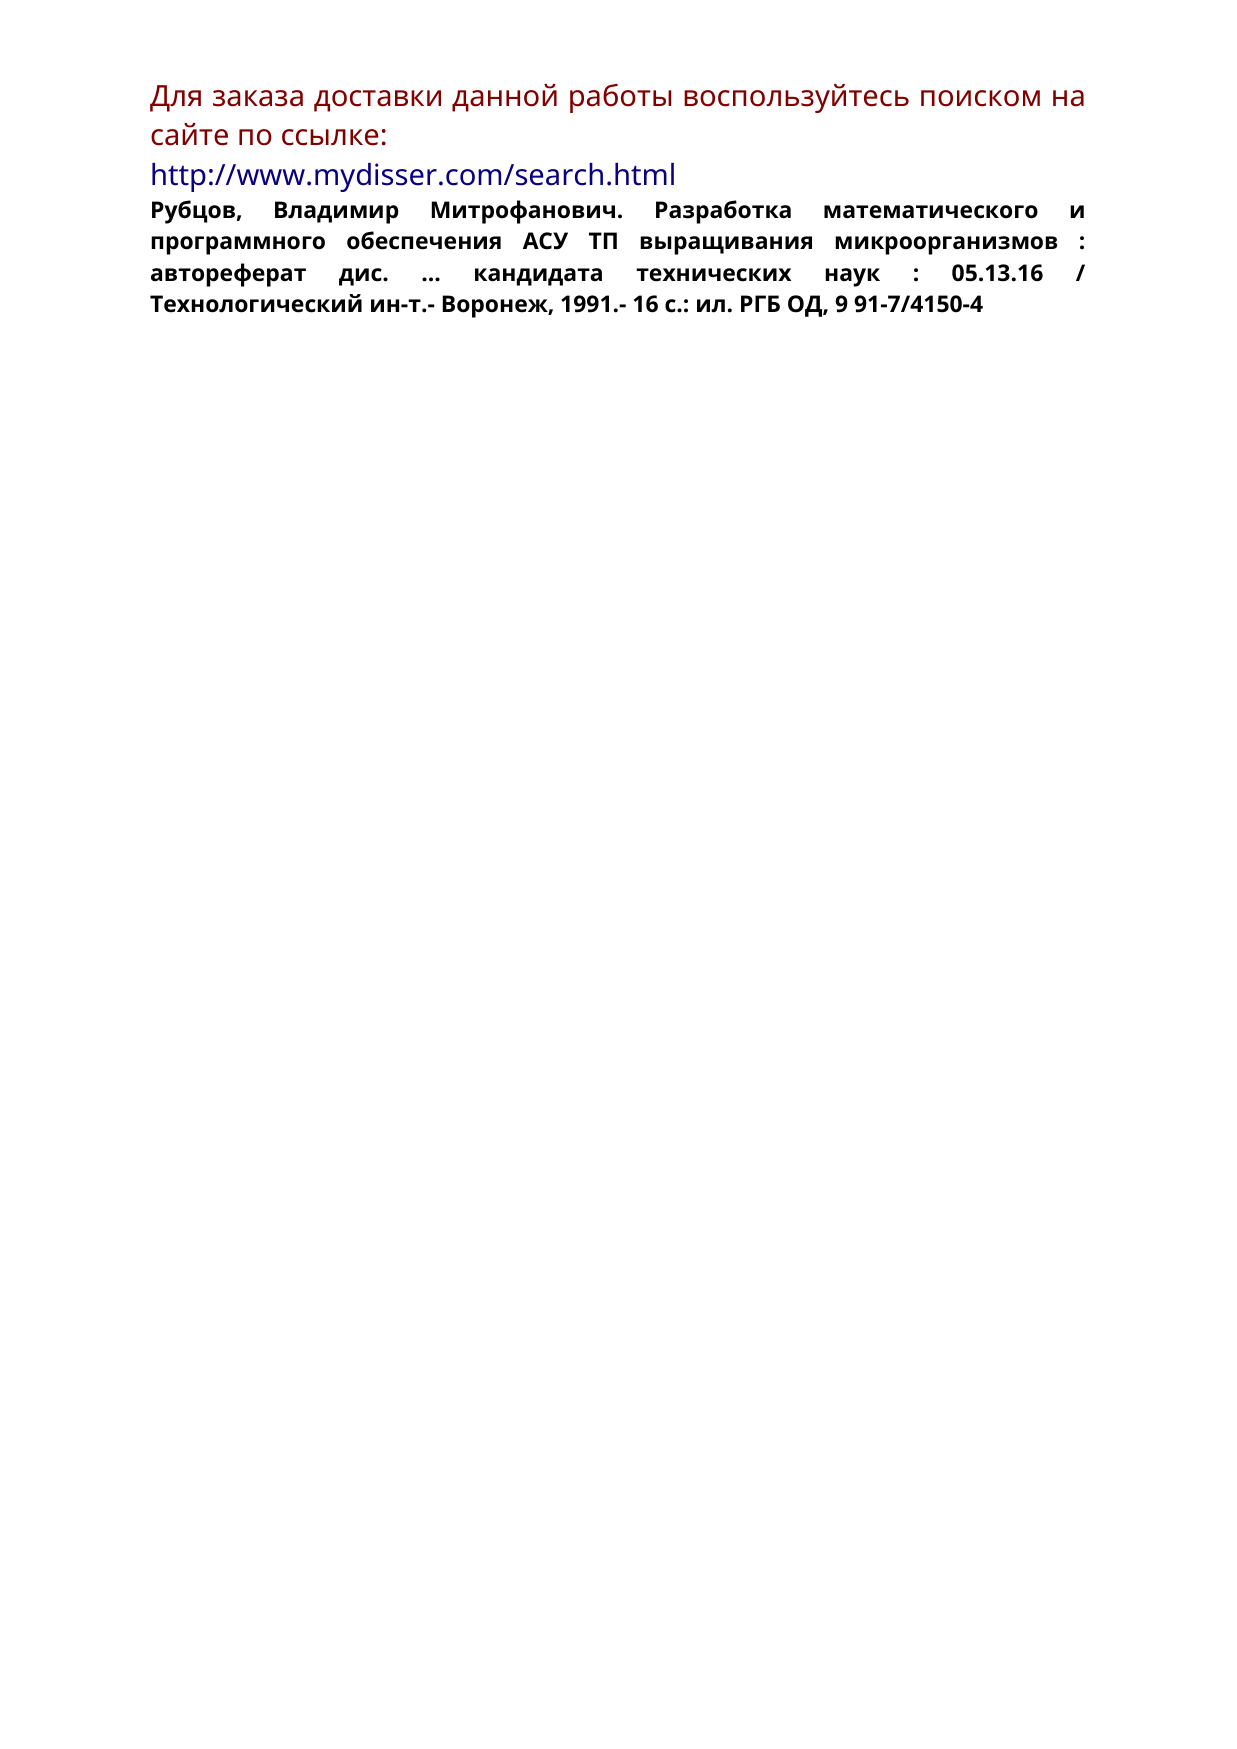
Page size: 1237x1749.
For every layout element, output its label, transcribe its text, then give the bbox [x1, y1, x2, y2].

text Рубцов, Владимир Митрофанович. Разработка математического и программного обеспечения АСУ ТП выращивания микроорганизмов : автореферат дис. ... кандидата технических наук : 05.13.16 / Технологический ин-т.- Воронеж, 1991.- 16 с.: ил. РГБ ОД, 9 91-7/4150-4 [150, 194, 1086, 319]
